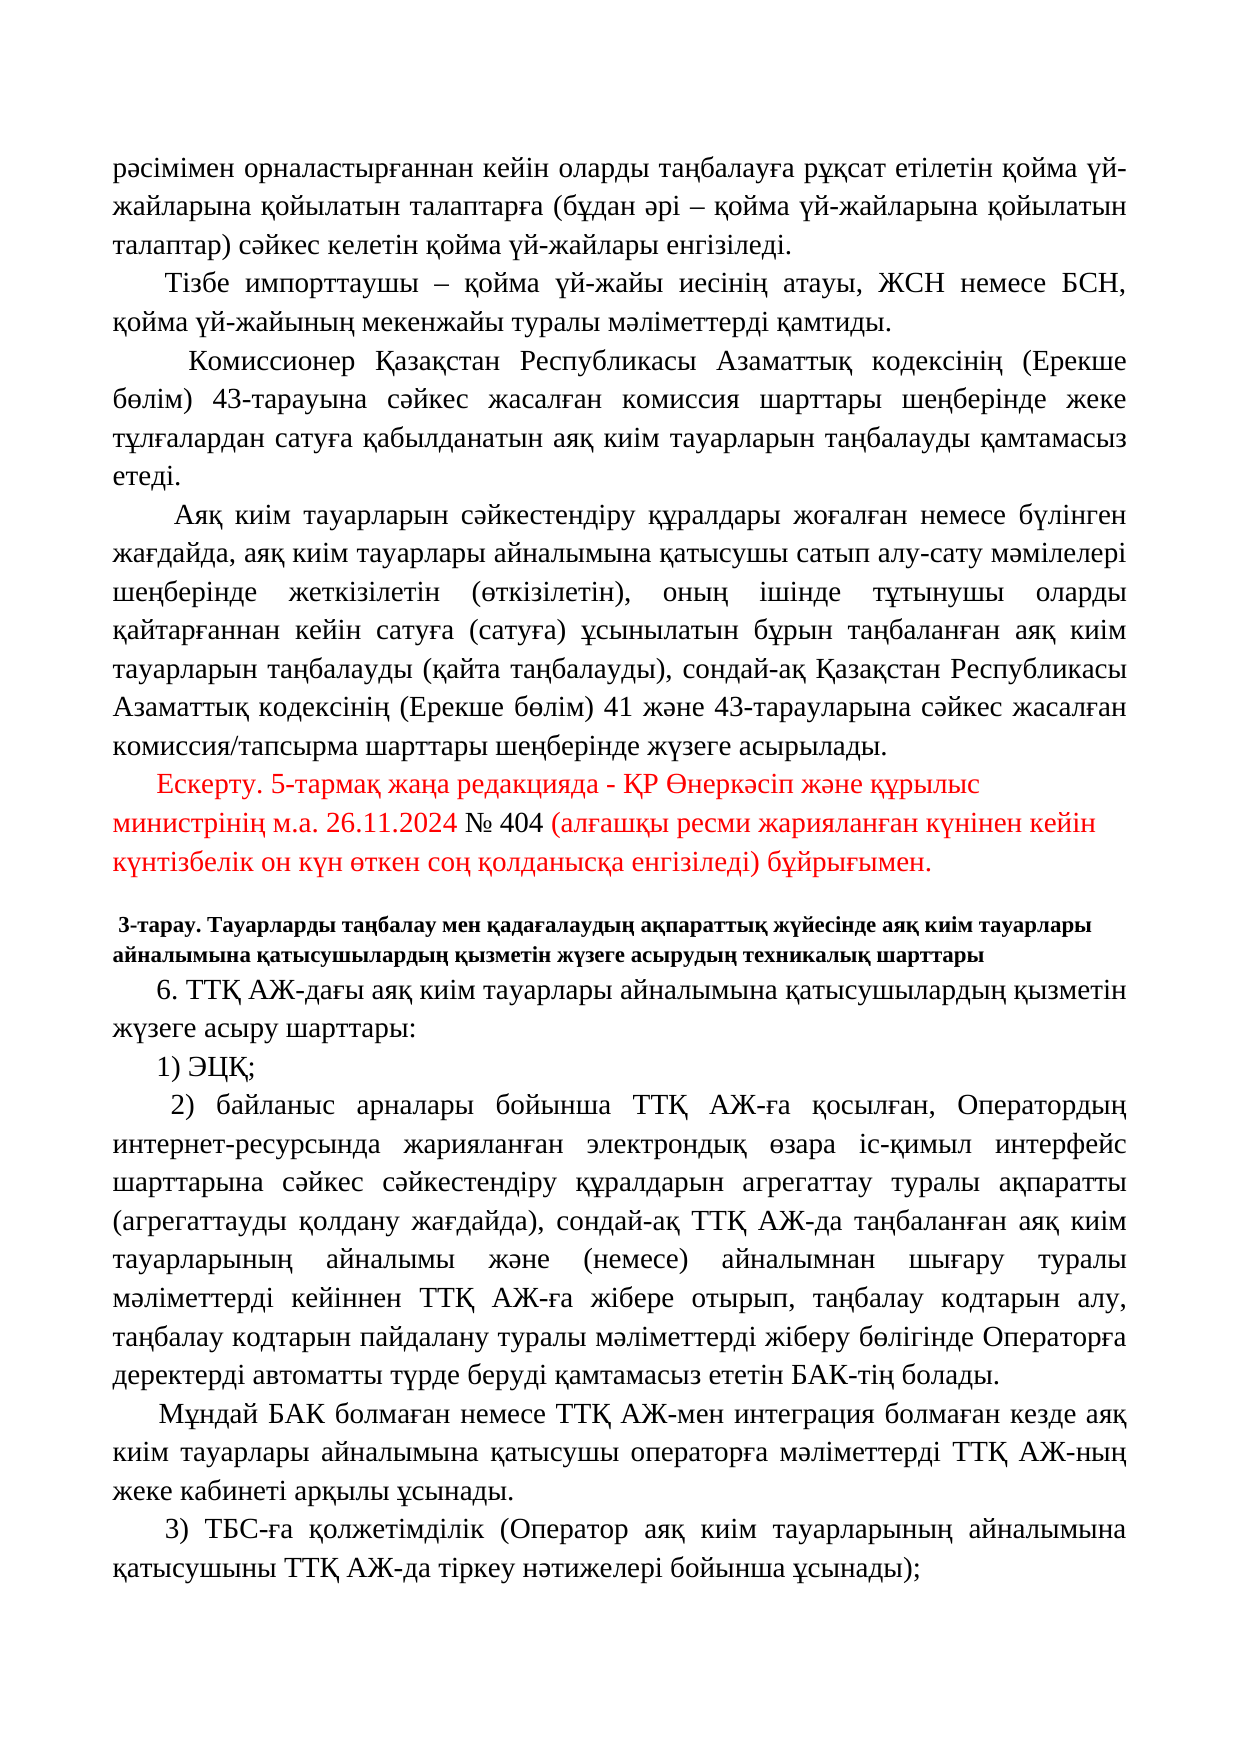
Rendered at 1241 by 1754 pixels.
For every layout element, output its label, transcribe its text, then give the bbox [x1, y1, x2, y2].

text Мұндай БАК болмаған немесе ТТҚ АЖ-мен интеграция болмаған кезде аяқ киім тауарлары айналымына қатысушы операторға мәліметтерді ТТҚ АЖ-ның жеке кабинеті арқылы ұсынады. [112, 1396, 1128, 1506]
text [112, 150, 1128, 261]
text 3-тарау. Тауарларды таңбалау мен қадағалаудың ақпараттық жүйесінде аяқ киім тауарлары айналымына қатысушылардың қызметін жүзеге асырудың техникалық шарттары [112, 911, 1128, 968]
text 6. ТТҚ АЖ-дағы аяқ киім тауарлары айналымына қатысушылардың қызметін жүзеге асыру шарттары: [112, 972, 1128, 1044]
text Ескерту. 5-тармақ жаңа редакцияда - ҚР Өнеркәсіп және құрылыс министрінің м.а. 26.11.2024 № 404 (алғашқы ресми жарияланған күнінен кейін күнтізбелік он күн өткен соң қолданысқа енгізіледі) бұйрығымен. [112, 767, 1128, 907]
text Комиссионер Қазақстан Республикасы Азаматтық кодексінің (Ерекше бөлім) 43-тарауына сәйкес жасалған комиссия шарттары шеңберінде жеке тұлғалардан сатуға қабылданатын аяқ киім тауарларын таңбалауды қамтамасыз етеді. [112, 343, 1128, 492]
text Тізбе импорттаушы – қойма үй-жайы иесінің атауы, ЖСН немесе БСН, қойма үй-жайының мекенжайы туралы мәліметтерді қамтиды. [112, 266, 1128, 338]
text 3) ТБС-ға қолжетімділік (Оператор аяқ киім тауарларының айналымына қатысушыны ТТҚ АЖ-да тіркеу нәтижелері бойынша ұсынады); [112, 1511, 1128, 1583]
text 1) ЭЦҚ; [112, 1049, 1128, 1082]
text 2) байланыс арналары бойынша ТТҚ АЖ-ға қосылған, Оператордың интернет-ресурсында жарияланған электрондық өзара іс-қимыл интерфейс шарттарына сәйкес сәйкестендіру құралдарын агрегаттау туралы ақпаратты (агрегаттауды қолдану жағдайда), сондай-ақ ТТҚ АЖ-да таңбаланған аяқ киім тауарларының айналымы және (немесе) айналымнан шығару туралы мәліметтерді кейіннен ТТҚ АЖ-ға жібере отырып, таңбалау кодтарын алу, таңбалау кодтарын пайдалану туралы мәліметтерді жіберу бөлігінде Операторға деректерді автоматты түрде беруді қамтамасыз ететін БАК-тің болады. [112, 1087, 1128, 1391]
text Аяқ киім тауарларын сәйкестендіру құралдары жоғалған немесе бүлінген жағдайда, аяқ киім тауарлары айналымына қатысушы сатып алу-сату мәмілелері шеңберінде жеткізілетін (өткізілетін), оның ішінде тұтынушы оларды қайтарғаннан кейін сатуға (сатуға) ұсынылатын бұрын таңбаланған аяқ киім тауарларын таңбалауды (қайта таңбалауды), сондай-ақ Қазақстан Республикасы Азаматтық кодексінің (Ерекше бөлім) 41 және 43-тарауларына сәйкес жасалған комиссия/тапсырма шарттары шеңберінде жүзеге асырылады. [112, 497, 1128, 762]
